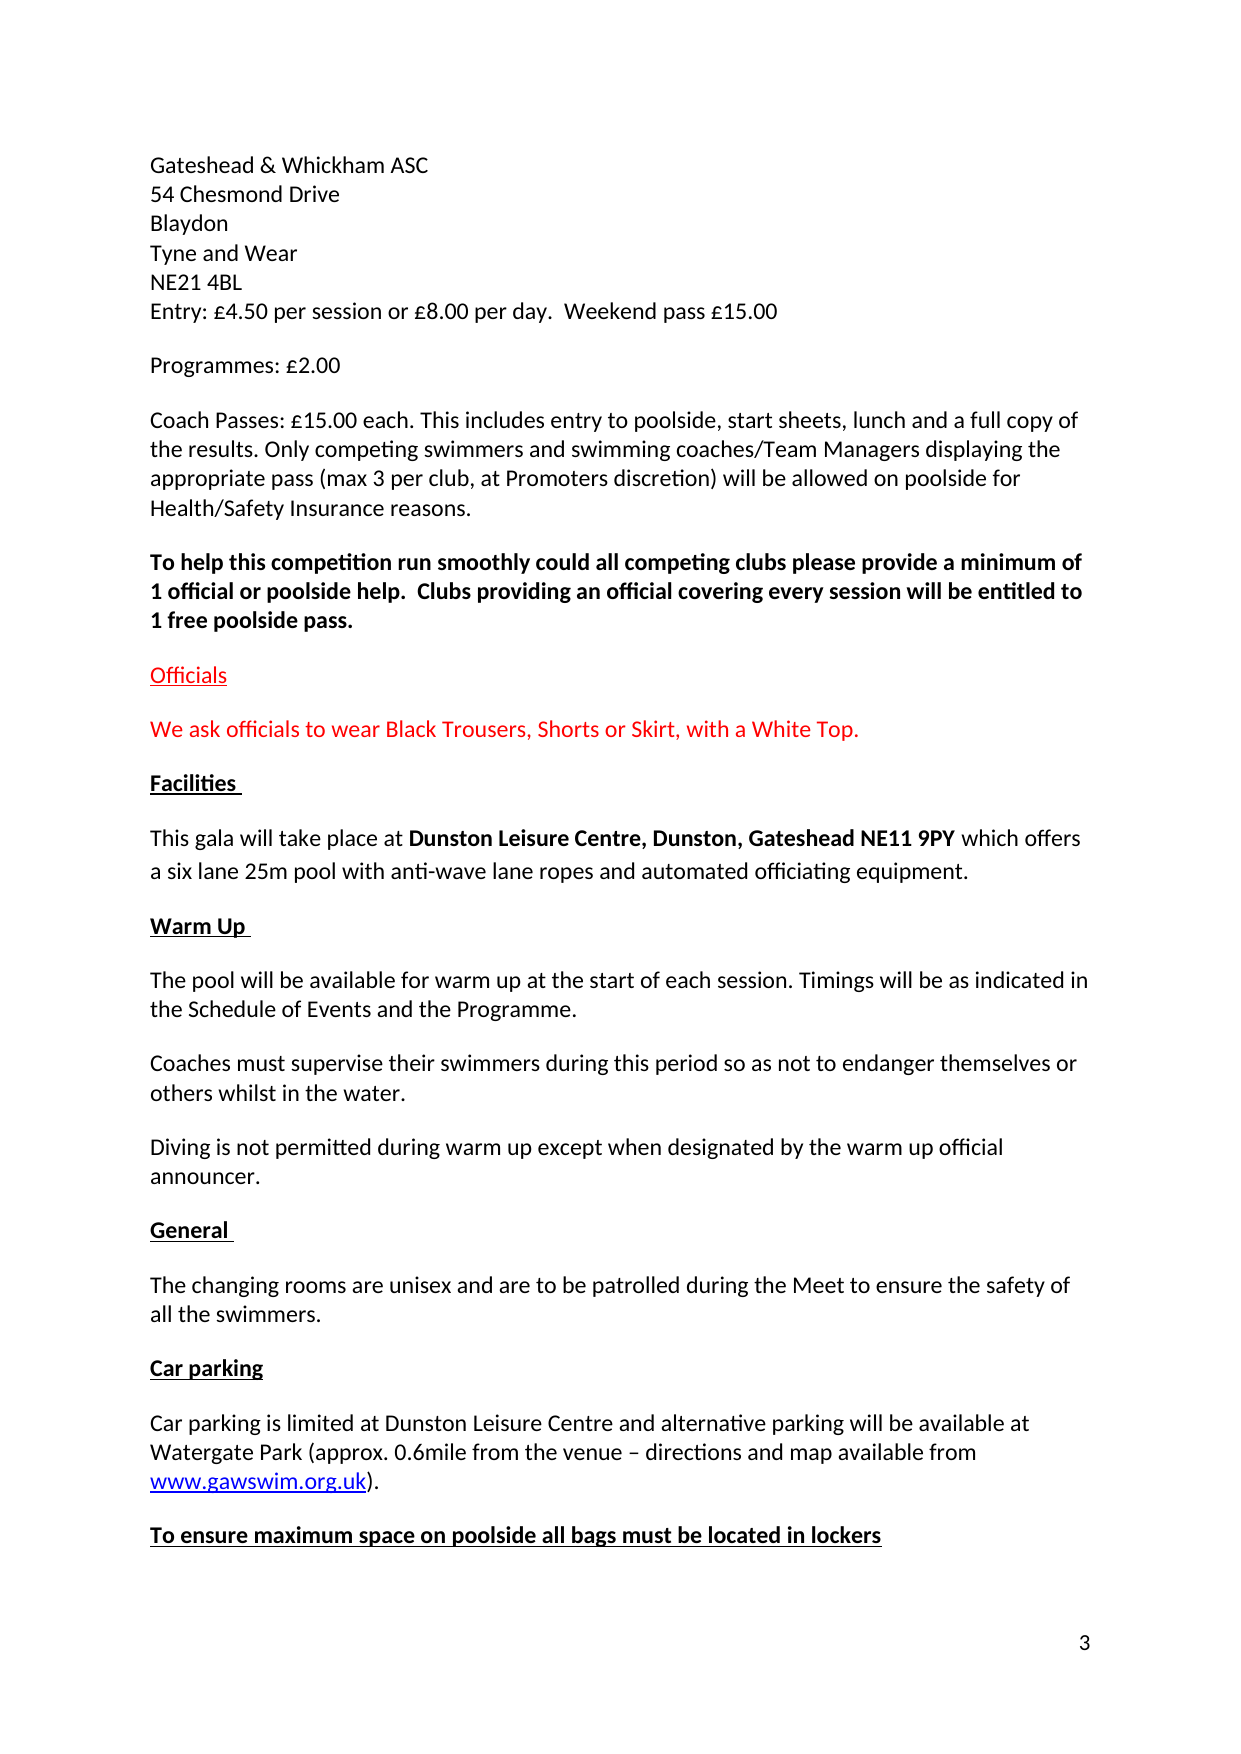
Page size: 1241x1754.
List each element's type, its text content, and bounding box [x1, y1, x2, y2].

text Coach Passes: £15.00 each. This includes entry to poolside, start sheets, lunch and a full copy of the results. Only competing swimmers and swimming coaches/Team Managers displaying the appropriate pass (max 3 per club, at Promoters discretion) will be allowed on poolside for Health/Safety Insurance reasons. [150, 405, 1090, 522]
text The changing rooms are unisex and are to be patrolled during the Meet to ensure the safety of all the swimmers. [150, 1270, 1090, 1328]
text Facilities [150, 768, 1090, 798]
text Car parking is limited at Dunston Leisure Centre and alternative parking will be available at Watergate Park (approx. 0.6mile from the venue – directions and map available from www.gawswim.org.uk). [150, 1408, 1090, 1496]
text Blaydon [150, 208, 1090, 238]
text Gateshead & Whickham ASC [150, 150, 1090, 179]
text Coaches must supervise their swimmers during this period so as not to endanger themselves or others whilst in the water. [150, 1048, 1090, 1107]
text 54 Chesmond Drive [150, 179, 1090, 208]
text Diving is not permitted during warm up except when designated by the warm up official announcer. [150, 1132, 1090, 1191]
text Programmes: £2.00 [150, 351, 1090, 380]
text The pool will be available for warm up at the start of each session. Timings will be as indicated in the Schedule of Events and the Programme. [150, 965, 1090, 1023]
text Car parking [150, 1353, 1090, 1383]
text Officials [150, 660, 1090, 689]
text To help this competition run smoothly could all competing clubs please provide a minimum of 1 official or poolside help. Clubs providing an official covering every session will be entitled to 1 free poolside pass. [150, 547, 1090, 635]
text NE21 4BL [150, 267, 1090, 296]
text Tyne and Wear [150, 238, 1090, 267]
text We ask officials to wear Black Trousers, Shorts or Skirt, with a White Top. [150, 714, 1090, 743]
text This gala will take place at Dunston Leisure Centre, Dunston, Gateshead NE11 9PY which offers a six lane 25m pool with anti-wave lane ropes and automated officiating equipment. [150, 823, 1090, 886]
text General [150, 1216, 1090, 1245]
text Warm Up [150, 911, 1090, 940]
text To ensure maximum space on poolside all bags must be located in lockers [150, 1521, 1090, 1550]
text Entry: £4.50 per session or £8.00 per day. Weekend pass £15.00 [150, 296, 1090, 326]
